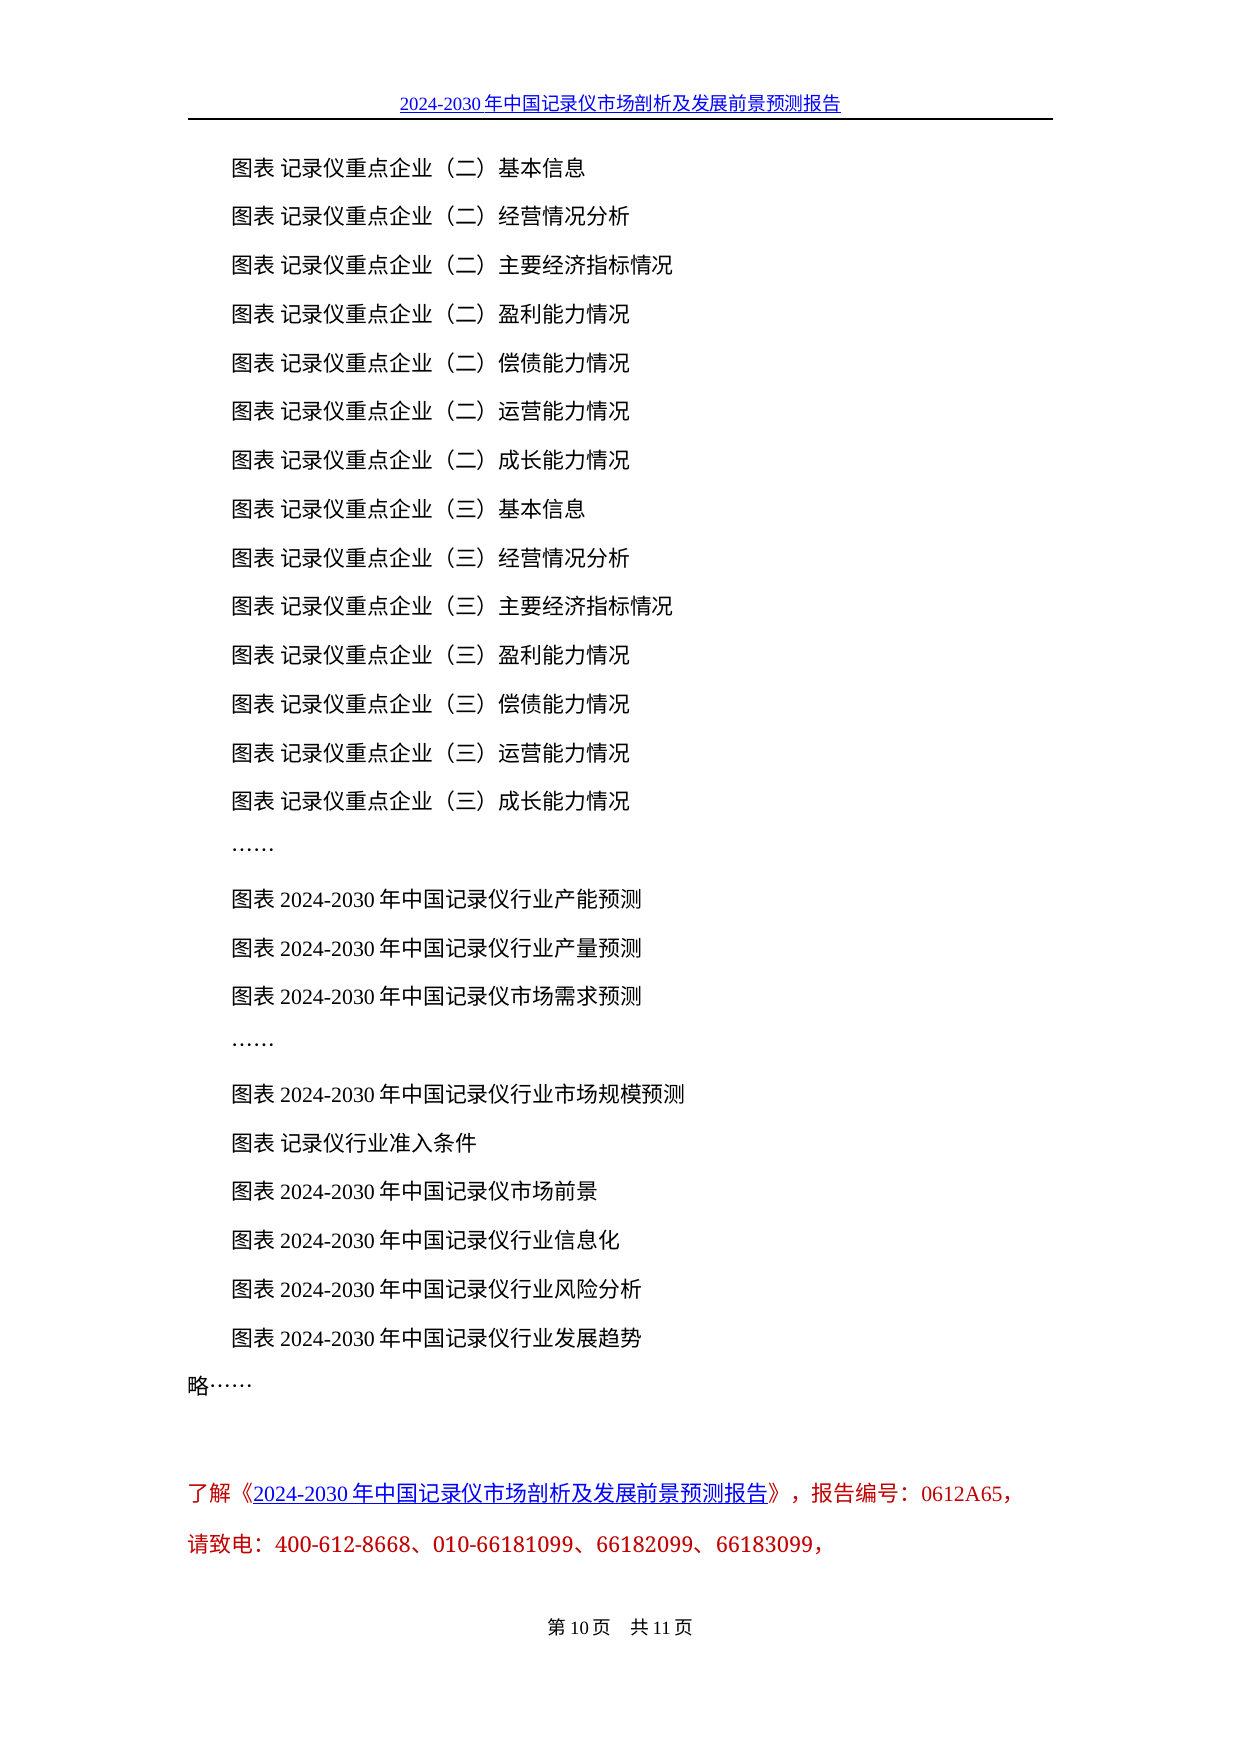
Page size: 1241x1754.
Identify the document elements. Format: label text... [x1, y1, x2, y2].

text 了解《2024-2030年中国记录仪市场剖析及发展前景预测报告》，报告编号：0612A65， [187, 1475, 1053, 1508]
text 请致电：400-612-8668、010-66181099、66182099、66183099， [187, 1527, 1053, 1559]
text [187, 150, 1053, 1401]
